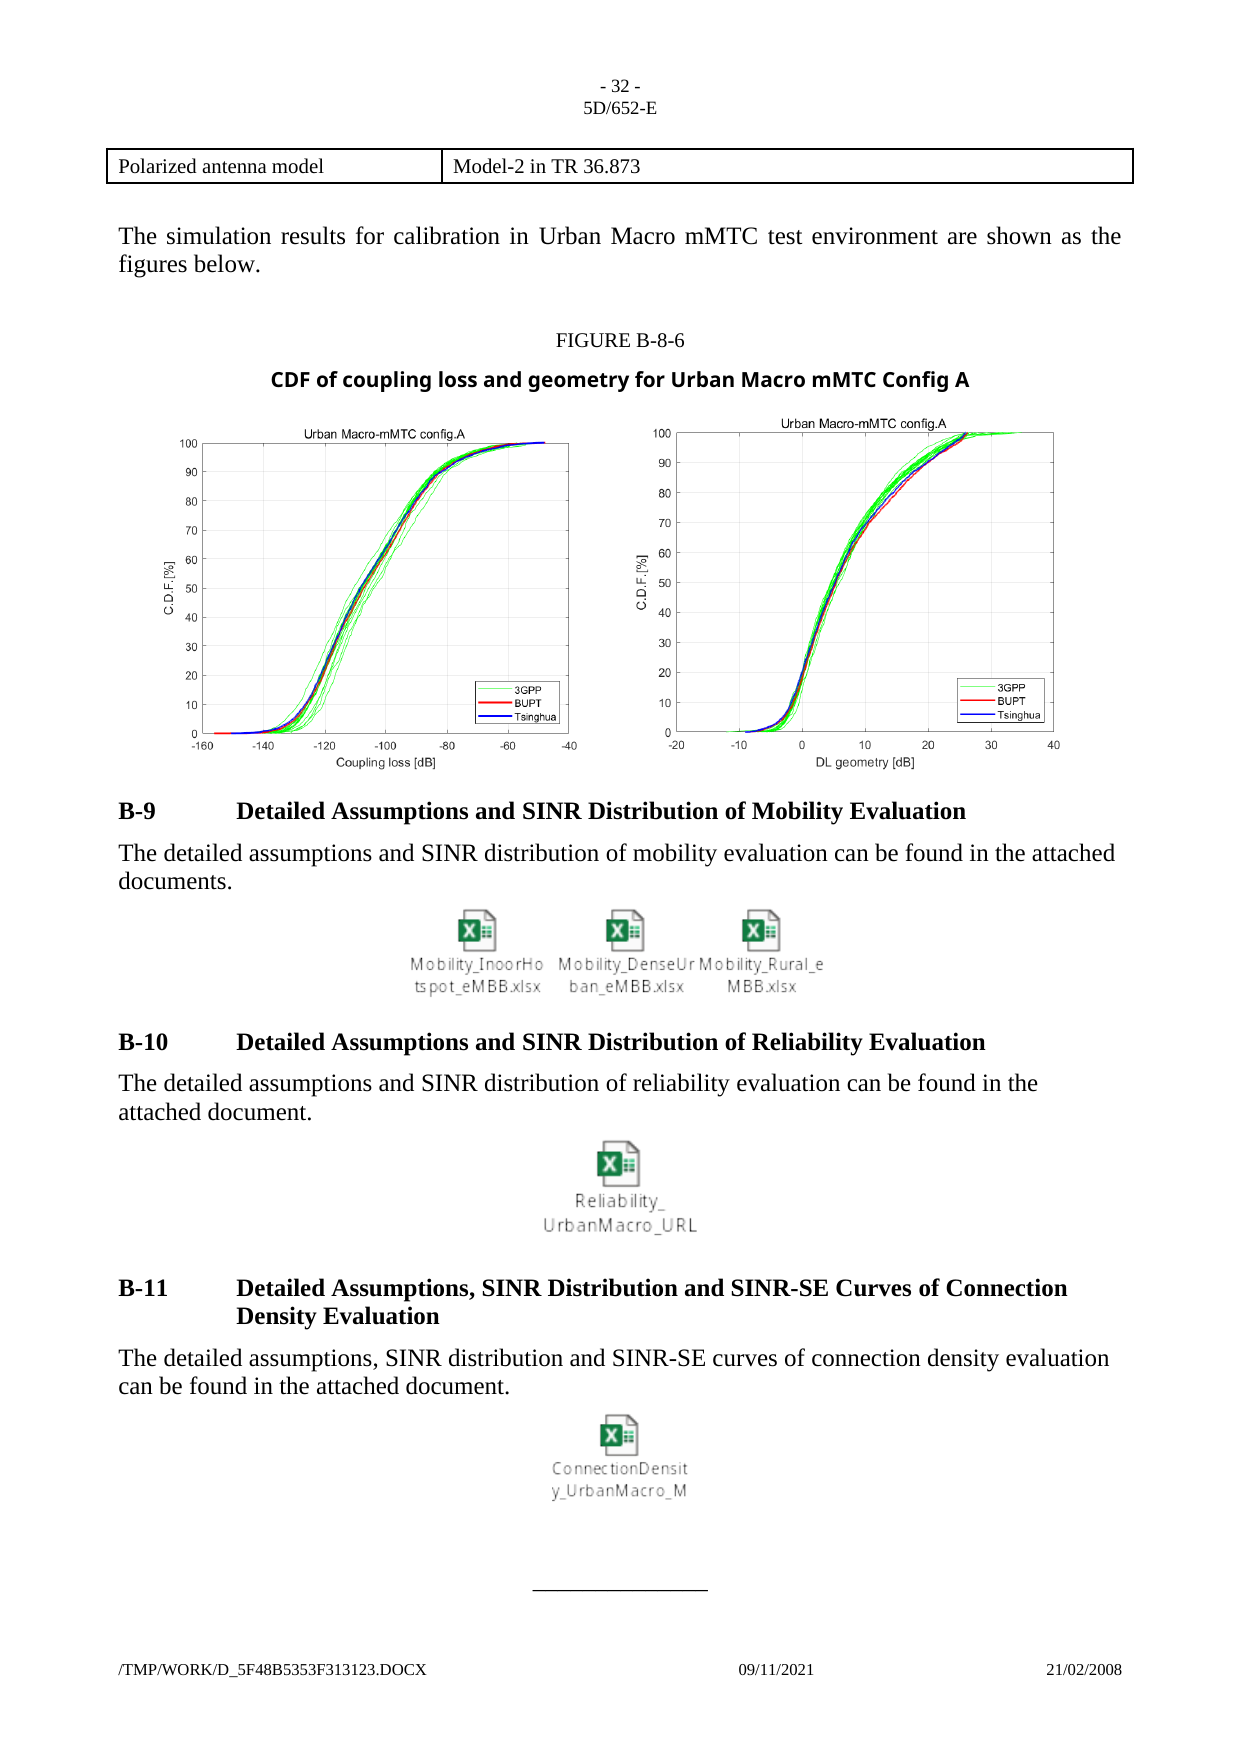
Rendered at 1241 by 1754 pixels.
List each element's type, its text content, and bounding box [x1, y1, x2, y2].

picture [141, 405, 1099, 772]
text The detailed assumptions and SINR distribution of mobility evaluation can be found in the attached documents. [118, 838, 1122, 895]
table_cell Model-2 in TR 36.873 [443, 150, 1132, 182]
text The detailed assumptions, SINR distribution and SINR-SE curves of connection density evaluation can be found in the attached document. [118, 1343, 1122, 1400]
table_cell Polarized antenna model [108, 150, 441, 182]
title CDF of coupling loss and geometry for Urban Macro mMTC Config A [118, 365, 1122, 393]
text The simulation results for calibration in Urban Macro mMTC test environment are shown as the figures below. [118, 221, 1122, 278]
subtitle B-9 Detailed Assumptions and SINR Distribution of Mobility Evaluation [118, 796, 1122, 825]
text Figure B-8-6 [118, 328, 1122, 352]
subtitle B-11 Detailed Assumptions, SINR Distribution and SINR-SE Curves of Connection Density Evaluation [118, 1273, 1122, 1330]
text ______________ [118, 1565, 1122, 1593]
subtitle B-10 Detailed Assumptions and SINR Distribution of Reliability Evaluation [118, 1027, 1122, 1056]
text The detailed assumptions and SINR distribution of reliability evaluation can be found in the attached document. [118, 1068, 1122, 1126]
